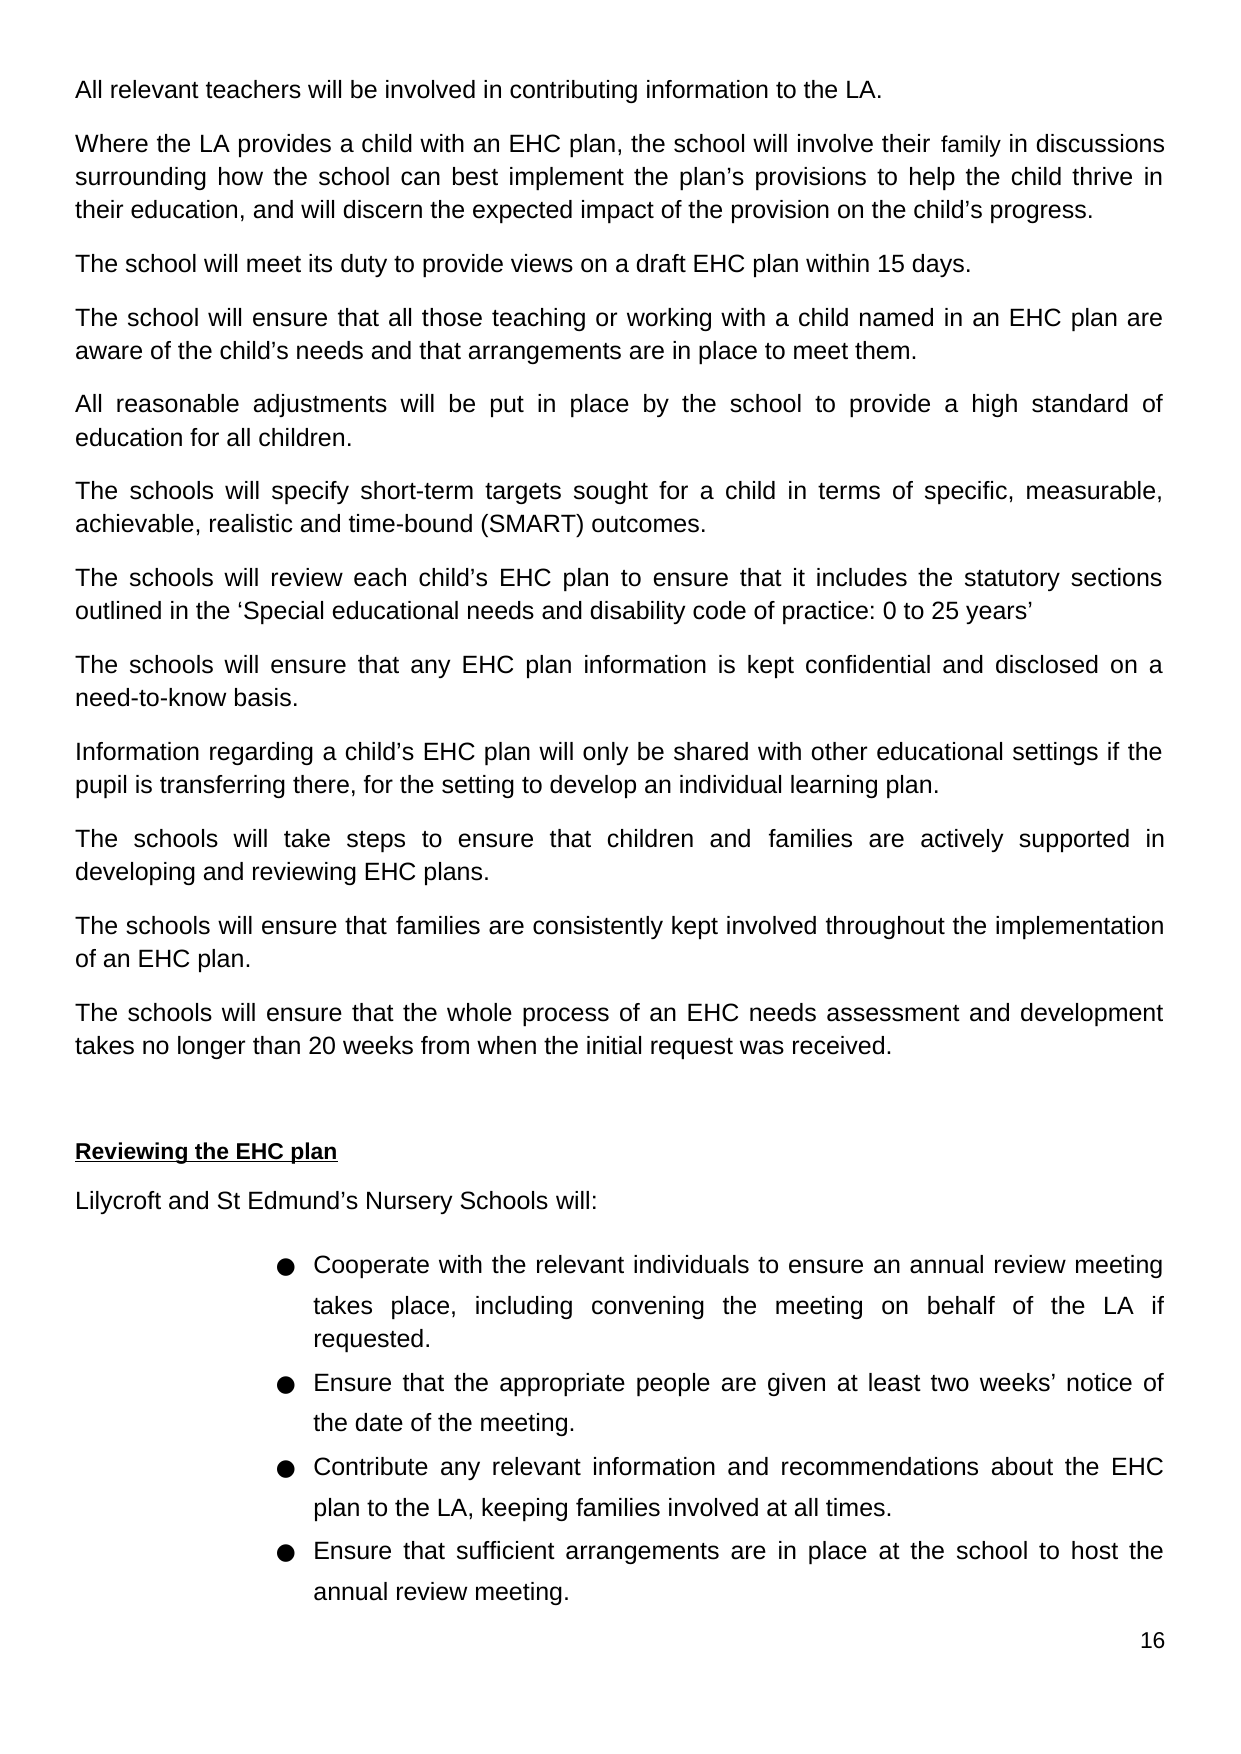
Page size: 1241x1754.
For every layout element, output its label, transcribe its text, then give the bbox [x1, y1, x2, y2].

text Information regarding a child’s EHC plan will only be shared with other educational settings if the pupil is transferring there, for the setting to develop an individual learning plan. [75, 737, 1165, 799]
list Ensure that the appropriate people are given at least two weeks’ notice of the date of the meeting. [276, 1357, 1165, 1437]
text Lilycroft and St Edmund’s Nursery Schools will: [75, 1186, 1165, 1214]
text The schools will ensure that the whole process of an EHC needs assessment and development takes no longer than 20 weeks from when the initial request was received. [75, 998, 1165, 1059]
text The schools will review each child’s EHC plan to ensure that it includes the statutory sections outlined in the ‘Special educational needs and disability code of practice: 0 to 25 years’ [75, 563, 1165, 625]
text Reviewing the EHC plan [75, 1138, 1165, 1165]
text All reasonable adjustments will be put in place by the school to provide a high standard of education for all children. [75, 389, 1165, 451]
list Ensure that sufficient arrangements are in place at the school to host the annual review meeting. [276, 1526, 1165, 1606]
text The school will ensure that all those teaching or working with a child named in an EHC plan are aware of the child’s needs and that arrangements are in place to meet them. [75, 303, 1165, 364]
text Where the LA provides a child with an EHC plan, the school will involve their family in discussions surrounding how the school can best implement the plan’s provisions to help the child thrive in their education, and will discern the expected impact of the provision on the child’s progress. [75, 129, 1165, 224]
text The school will meet its duty to provide views on a draft EHC plan within 15 days. [75, 249, 1165, 277]
text All relevant teachers will be involved in contributing information to the LA. [75, 75, 1165, 104]
text The schools will take steps to ensure that children and families are actively supported in developing and reviewing EHC plans. [75, 824, 1165, 886]
text The schools will ensure that any EHC plan information is kept confidential and disclosed on a need-to-know basis. [75, 650, 1165, 712]
list Contribute any relevant information and recommendations about the EHC plan to the LA, keeping families involved at all times. [276, 1441, 1165, 1521]
text The schools will ensure that families are consistently kept involved throughout the implementation of an EHC plan. [75, 911, 1165, 972]
text The schools will specify short-term targets sought for a child in terms of specific, measurable, achievable, realistic and time-bound (SMART) outcomes. [75, 476, 1165, 538]
list Cooperate with the relevant individuals to ensure an annual review meeting takes place, including convening the meeting on behalf of the LA if requested. [276, 1240, 1165, 1353]
